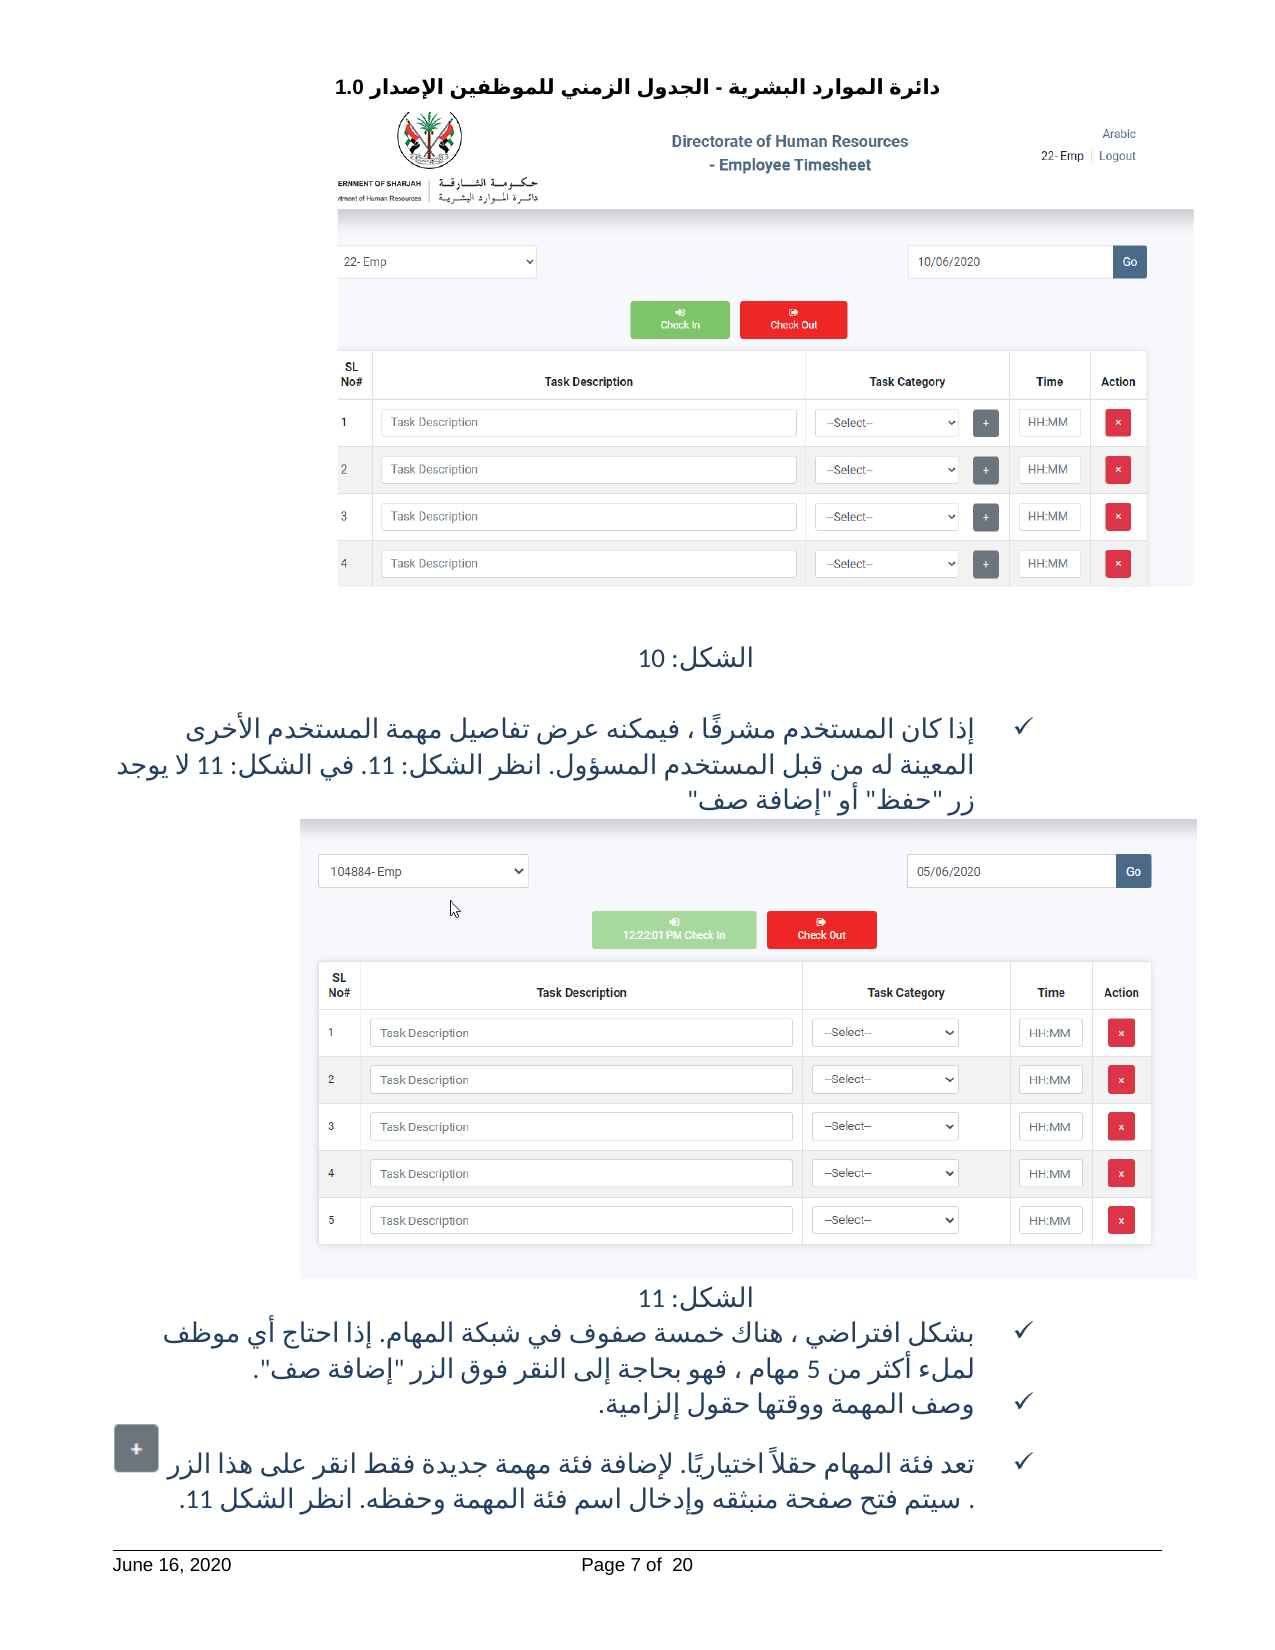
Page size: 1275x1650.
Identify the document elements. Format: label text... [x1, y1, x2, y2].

list الشكل: 10 [225, 641, 1162, 674]
picture [114, 1423, 162, 1474]
picture [337, 112, 1194, 587]
list تعد فئة المهام حقلاً اختياريًا. لإضافة فئة مهمة جديدة فقط انقر على هذا الزر . سيتم فتح صفحة منبثقه وإدخال اسم فئة المهمة وحفظه. انظر الشكل 11. [112, 1423, 1012, 1516]
list الشكل: 11 [600, 1281, 1162, 1314]
list وصف المهمة ووقتها حقول إلزامية. [112, 1388, 1012, 1421]
list إذا كان المستخدم مشرفًا ، فيمكنه عرض تفاصيل مهمة المستخدم الأخرى المعينة له من قبل المستخدم المسؤول. انظر الشكل: 11. في الشكل: 11 لا يوجد زر "حفظ" أو "إضافة صف" [112, 712, 1012, 817]
list بشكل افتراضي ، هناك خمسة صفوف في شبكة المهام. إذا احتاج أي موظف لملء أكثر من 5 مهام ، فهو بحاجة إلى النقر فوق الزر "إضافة صف". [112, 1316, 1012, 1385]
picture [300, 819, 1197, 1279]
